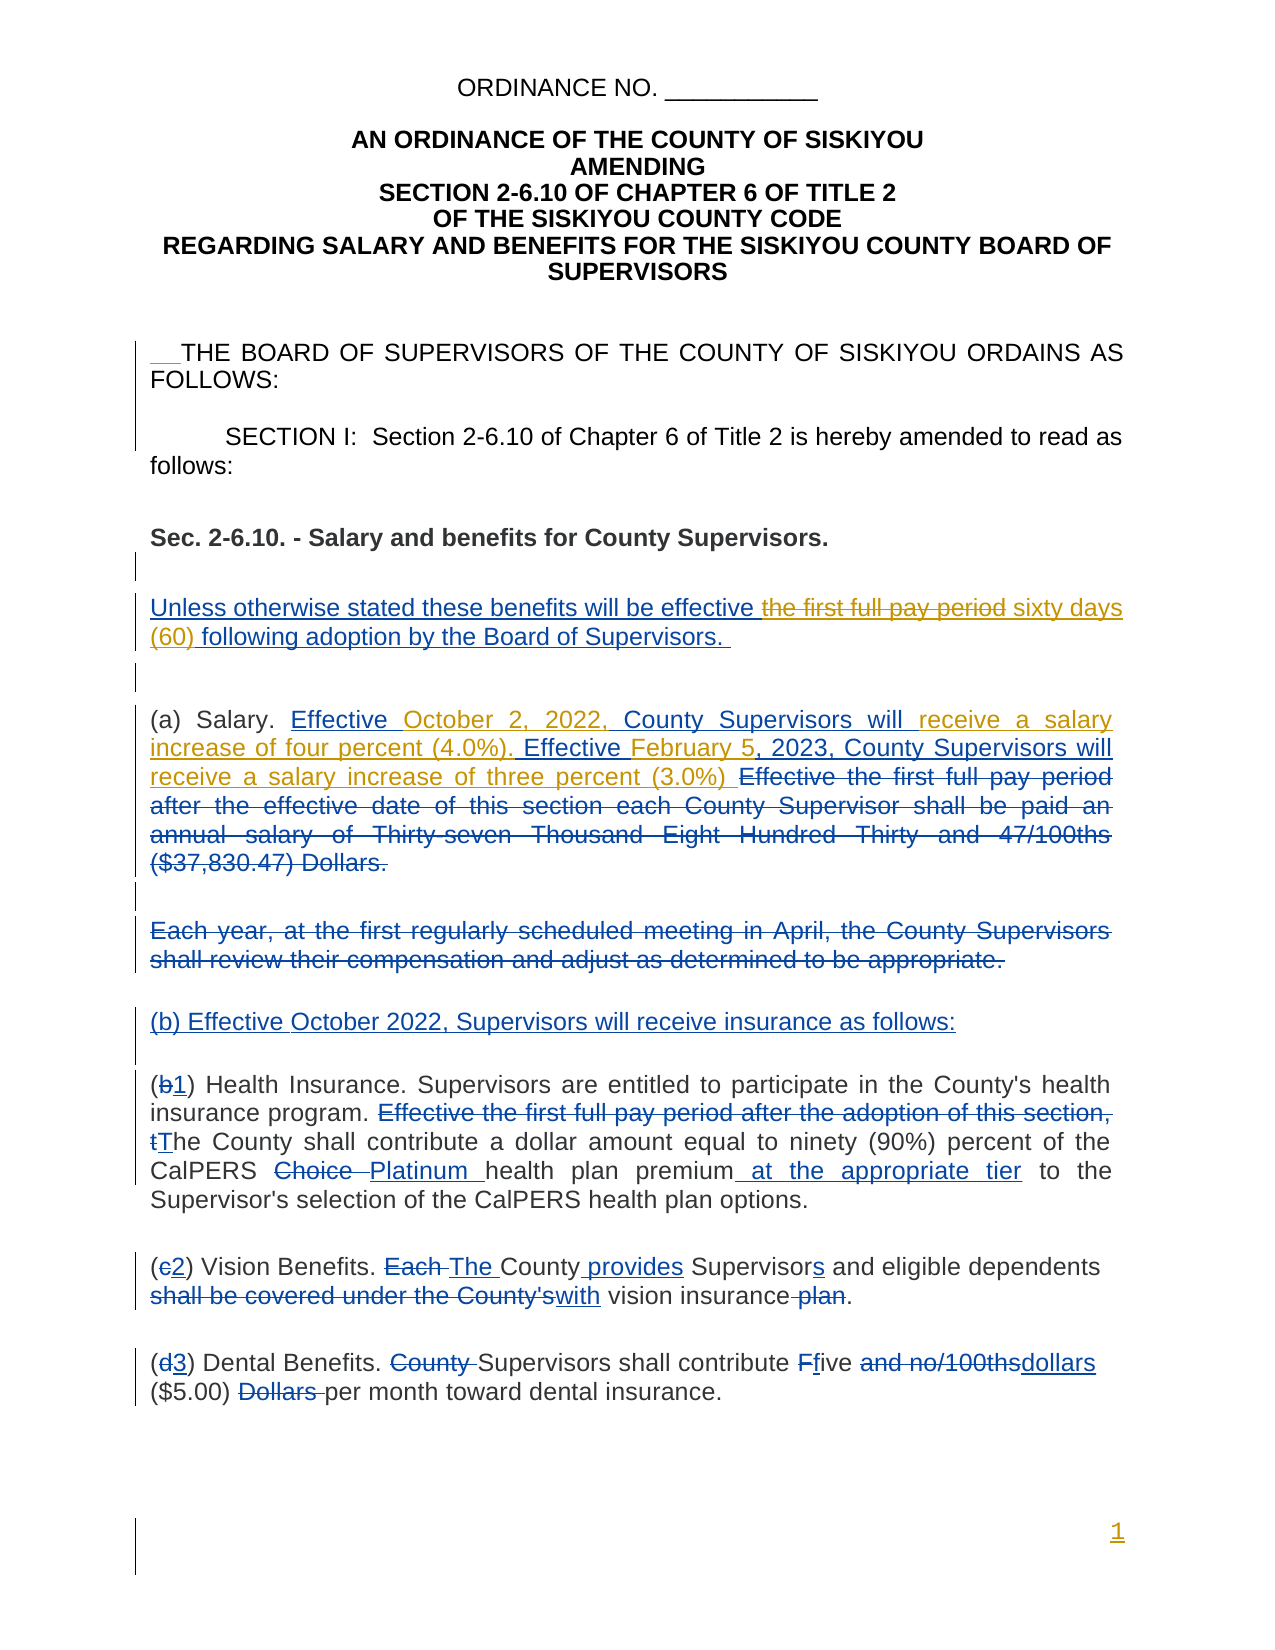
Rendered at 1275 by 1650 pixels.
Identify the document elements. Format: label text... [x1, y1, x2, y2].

text () Health Insurance. Supervisors are entitled to participate in the County's health insurance program. he County shall contribute a dollar amount equal to ninety (90%) percent of the CalPERS health plan premium to the Supervisor's selection of the CalPERS health plan options. [150, 1070, 1112, 1213]
text (a) Salary. [150, 808, 1112, 835]
text () Vision Benefits. County Supervisor and eligible dependents vision insurance. [150, 1252, 1125, 1310]
text () Dental Benefits. Supervisors shall contribute ive ($5.00) per month toward dental insurance. [150, 1348, 1125, 1406]
text (a) Salary. [150, 837, 1112, 877]
text THE BOARD OF SUPERVISORS OF THE COUNTY OF SISKIYOU ORDAINS AS FOLLOWS: [150, 341, 1125, 393]
text (a) Salary. [150, 705, 1112, 758]
text (a) Salary. [150, 760, 1112, 807]
text Sec. 2-6.10. - Salary and benefits for County Supervisors. [150, 508, 1125, 552]
text SECTION I: Section 2-6.10 of Chapter 6 of Title 2 is hereby amended to read as follows: [150, 422, 1125, 480]
